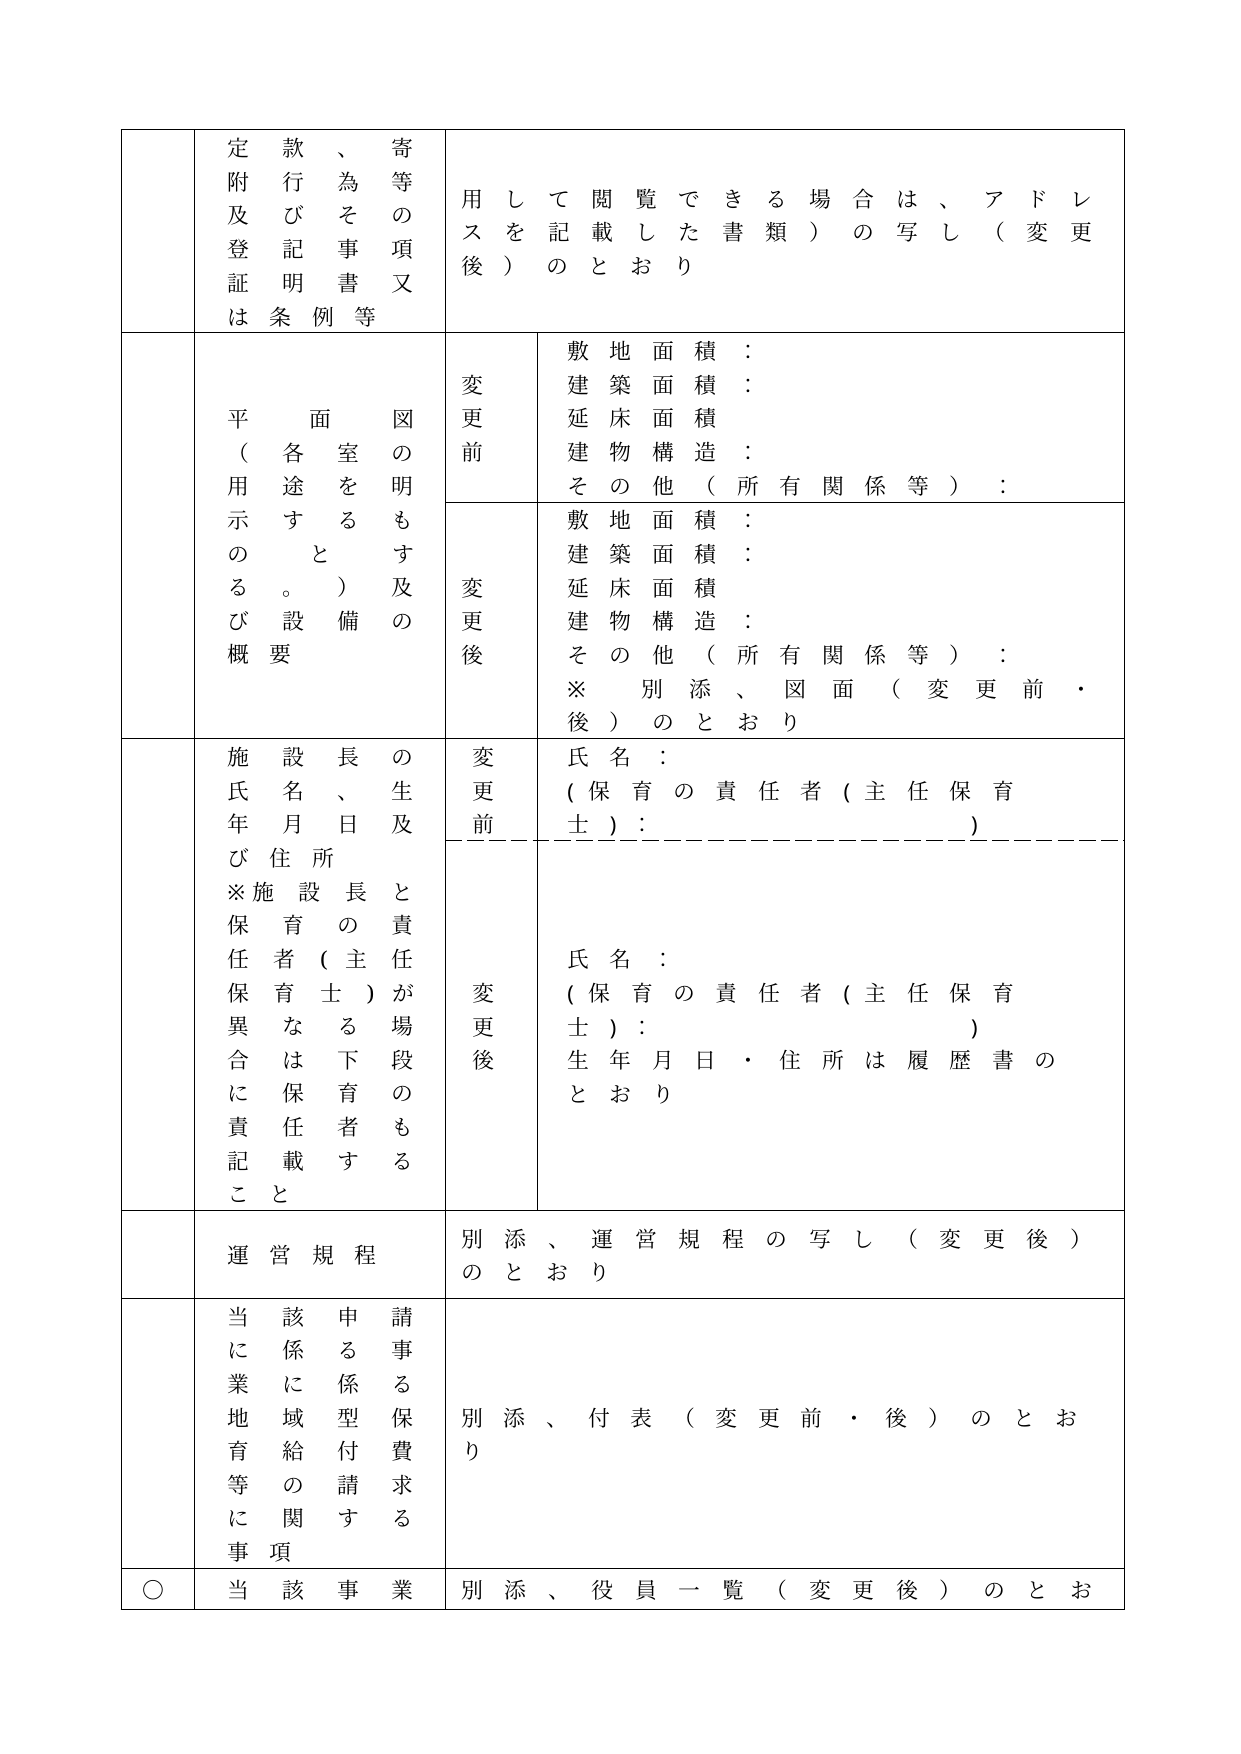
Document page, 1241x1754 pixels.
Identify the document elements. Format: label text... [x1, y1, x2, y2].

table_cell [195, 130, 445, 332]
table_cell 変更前 [446, 333, 537, 502]
table_cell 氏名： (保育の責任者(主任保育士)： ) 生年月日・住所は履歴書のとおり [538, 840, 1124, 1210]
table_cell 別添、付表（変更前・後）のとおり [446, 1299, 1124, 1568]
table_cell 敷地面積： 建築面積： 延床面積 建物構造： その他（所有関係等）： ※ 別添、図面（変更前・後）のとおり [538, 503, 1124, 738]
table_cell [195, 1569, 445, 1609]
table_cell [122, 1211, 194, 1298]
table_cell 運営規程 [195, 1211, 445, 1298]
table_cell [122, 130, 194, 332]
table_cell 〇 [122, 1569, 194, 1609]
table_cell 別添、役員一覧（変更後）のとおり [446, 1569, 1124, 1609]
table_cell 施設長の氏名、生年月日及び住所 ※施設長と保育の責任者(主任保育士)が異なる場合は下段に保育の責任者も記載すること [195, 739, 445, 1210]
table_cell 当該申請に係る事業に係る地域型保育給付費等の請求に関する事項 [195, 1299, 445, 1568]
table_cell [122, 739, 194, 1210]
table_cell [122, 333, 194, 738]
table_cell 変更前 [446, 739, 537, 840]
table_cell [446, 130, 1124, 332]
table_cell 敷地面積： 建築面積： 延床面積 建物構造： その他（所有関係等）： [538, 333, 1124, 502]
table_cell 変更後 [446, 840, 537, 1210]
table_cell 平面図（各室の用途を明示するものとする。）及び設備の概要 [195, 333, 445, 738]
table_cell [122, 1299, 194, 1568]
table_cell 氏名： (保育の責任者(主任保育士)： ) [538, 739, 1124, 840]
table_cell 変更後 [446, 503, 537, 738]
table_cell 別添、運営規程の写し（変更後）のとおり [446, 1211, 1124, 1298]
